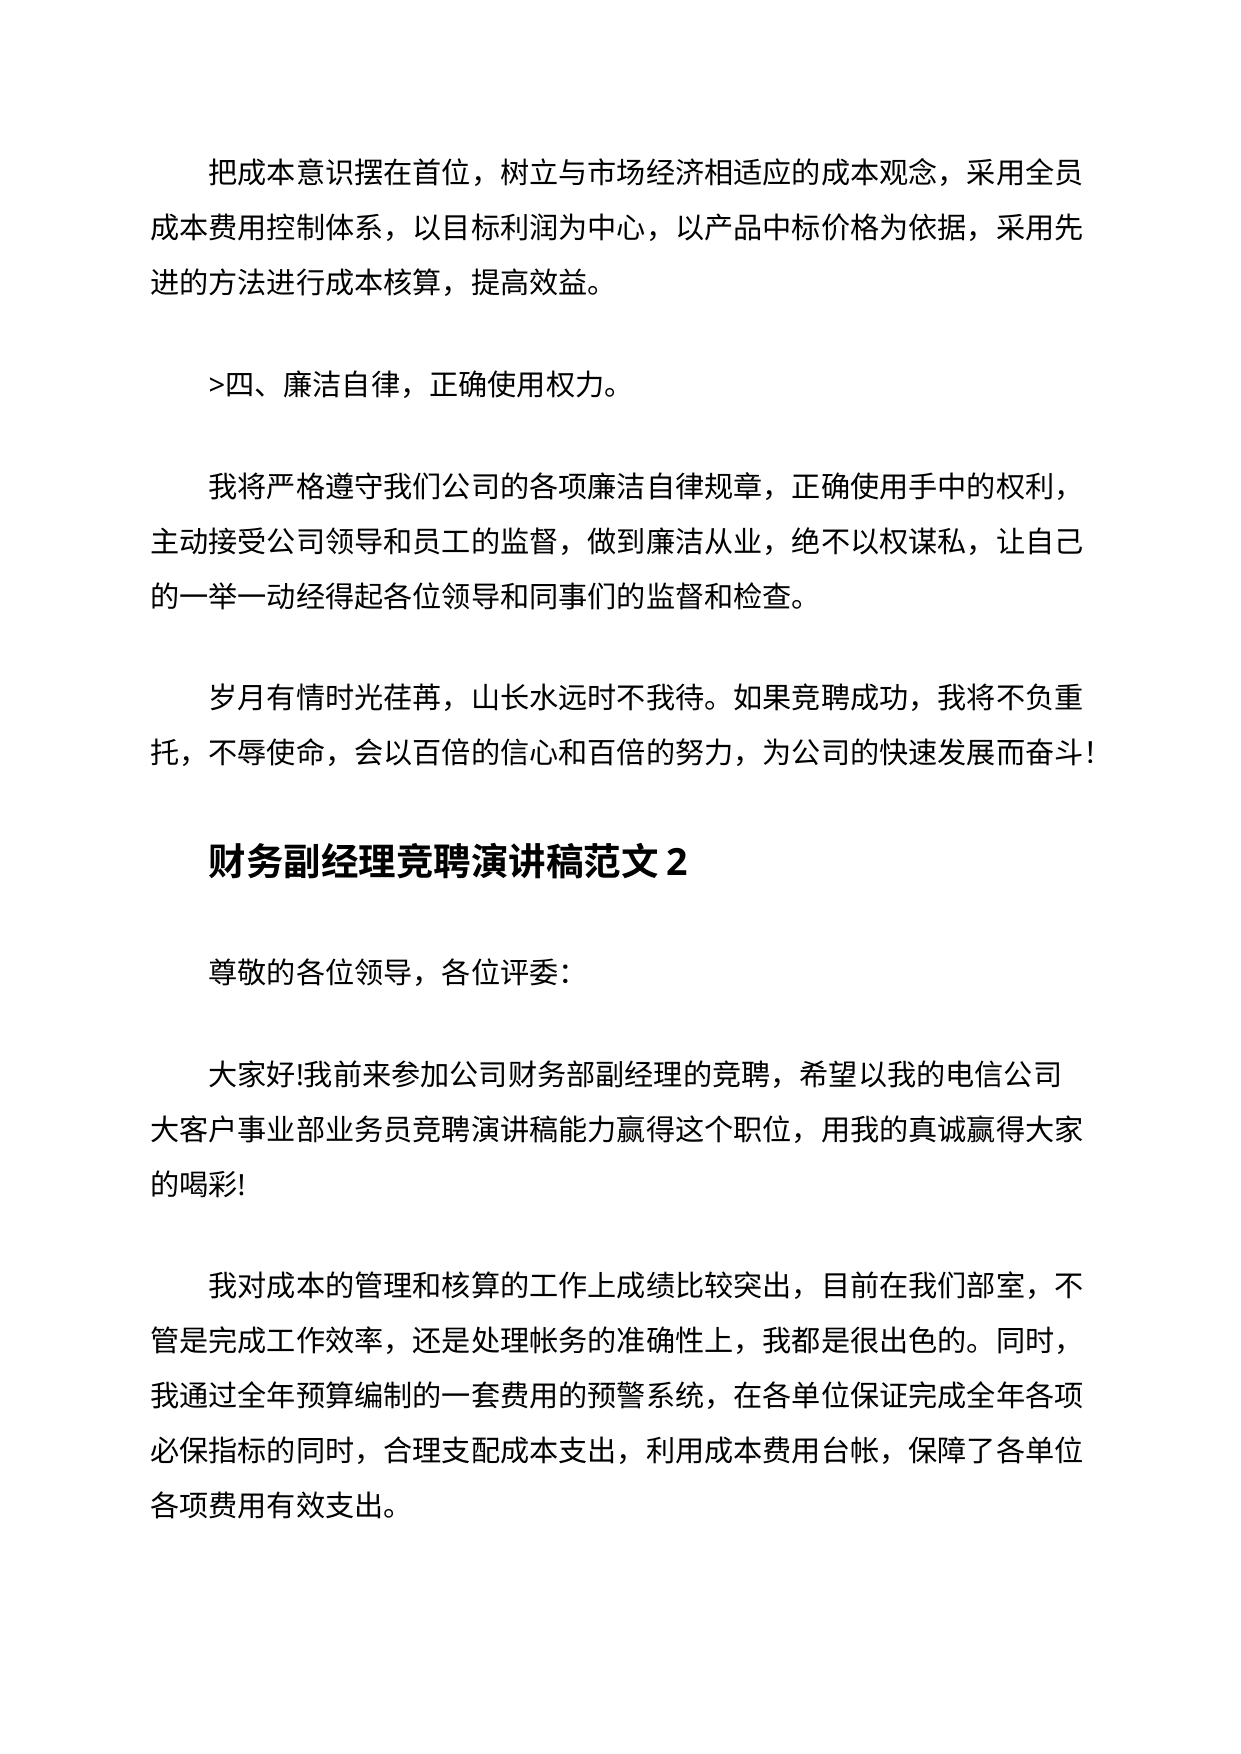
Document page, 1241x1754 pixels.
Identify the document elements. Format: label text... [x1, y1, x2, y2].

text 大家好!我前来参加公司财务部副经理的竞聘，希望以我的电信公司大客户事业部业务员竞聘演讲稿能力赢得这个职位，用我的真诚赢得大家的喝彩! [150, 1051, 1090, 1203]
text 岁月有情时光荏苒，山长水远时不我待。如果竞聘成功，我将不负重托，不辱使命，会以百倍的信心和百倍的努力，为公司的快速发展而奋斗！ [150, 675, 1090, 772]
text 我将严格遵守我们公司的各项廉洁自律规章，正确使用手中的权利，主动接受公司领导和员工的监督，做到廉洁从业，绝不以权谋私，让自己的一举一动经得起各位领导和同事们的监督和检查。 [150, 463, 1090, 616]
text 财务副经理竞聘演讲稿范文2 [150, 832, 1090, 886]
text 把成本意识摆在首位，树立与市场经济相适应的成本观念，采用全员成本费用控制体系，以目标利润为中心，以产品中标价格为依据，采用先进的方法进行成本核算，提高效益。 [150, 150, 1090, 302]
text >四、廉洁自律，正确使用权力。 [150, 362, 1090, 404]
text 我对成本的管理和核算的工作上成绩比较突出，目前在我们部室，不管是完成工作效率，还是处理帐务的准确性上，我都是很出色的。同时，我通过全年预算编制的一套费用的预警系统，在各单位保证完成全年各项必保指标的同时，合理支配成本支出，利用成本费用台帐，保障了各单位各项费用有效支出。 [150, 1263, 1090, 1525]
text 尊敬的各位领导，各位评委： [150, 949, 1090, 992]
